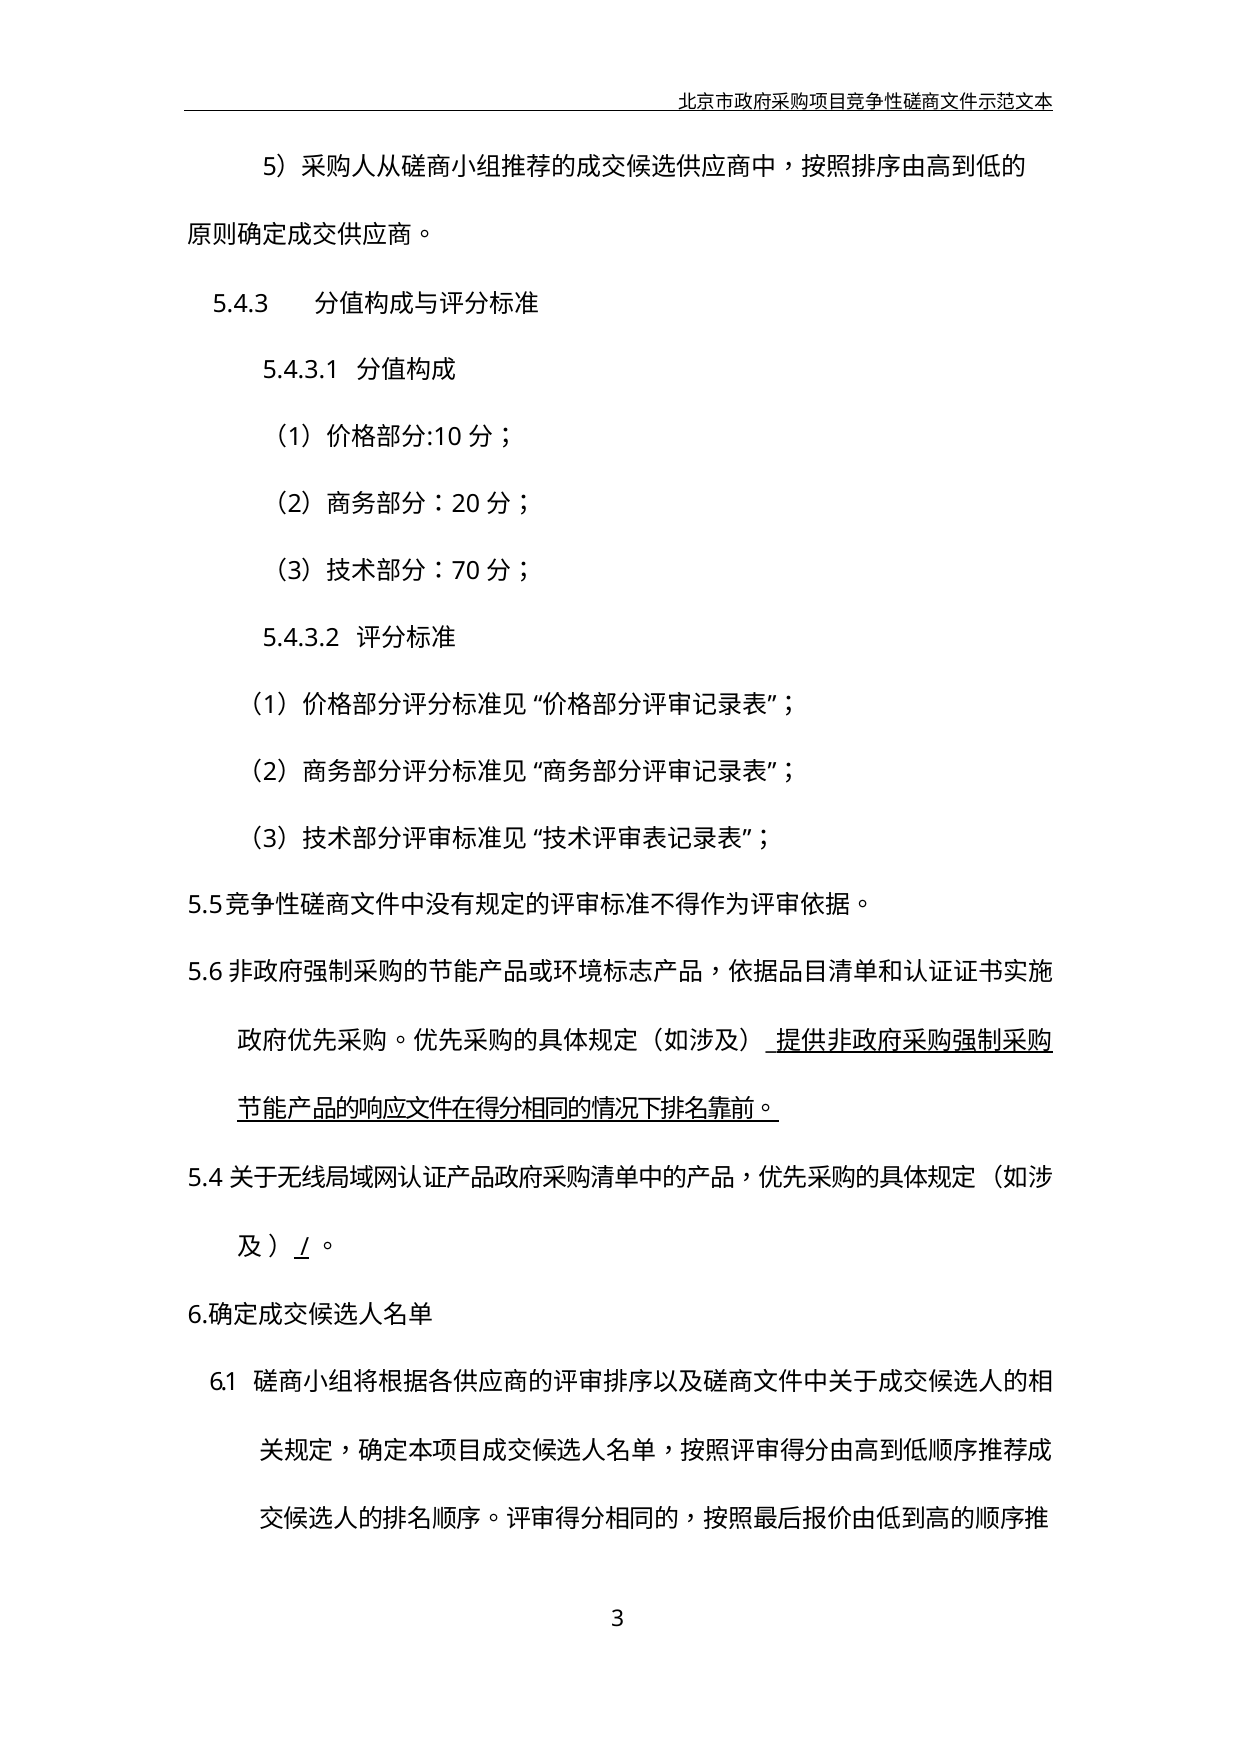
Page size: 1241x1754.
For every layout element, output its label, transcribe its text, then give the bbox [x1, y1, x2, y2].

list 非政府强制采购的节能产品或环境标志产品，依据品目清单和认证证书实施政府优先采购。优先采购的具体规定（如涉及）_提供非政府采购强制采购节能产品的响应文件在得分相同的情况下排名靠前。 [187, 954, 1053, 1125]
text 6.确定成交候选人名单 [187, 1297, 1196, 1331]
text 5.4 关于无线局域网认证产品政府采购清单中的产品，优先采购的具体规定（如涉 及 ） / 。 [187, 1160, 1053, 1262]
text （2）商务部分评分标准见 “商务部分评审记录表”； [238, 753, 1196, 787]
text （3）技术部分评审标准见 “技术评审表记录表”； [238, 820, 1196, 854]
text （3）技术部分：70 分； [262, 553, 1196, 587]
text （1）价格部分评分标准见 “价格部分评审记录表”； [238, 686, 1196, 721]
list 评分标准 [262, 620, 1196, 654]
list 竞争性磋商文件中没有规定的评审标准不得作为评审依据。 [187, 887, 1196, 921]
list 分值构成与评分标准 [212, 285, 1196, 319]
text 5）采购人从磋商小组推荐的成交候选供应商中，按照排序由高到低的原则确定成交供应商。 [187, 148, 1050, 251]
list 分值构成 [262, 352, 1196, 386]
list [209, 1364, 1053, 1535]
text （1）价格部分:10 分； [262, 419, 1196, 453]
text （2）商务部分：20 分； [262, 486, 1196, 520]
